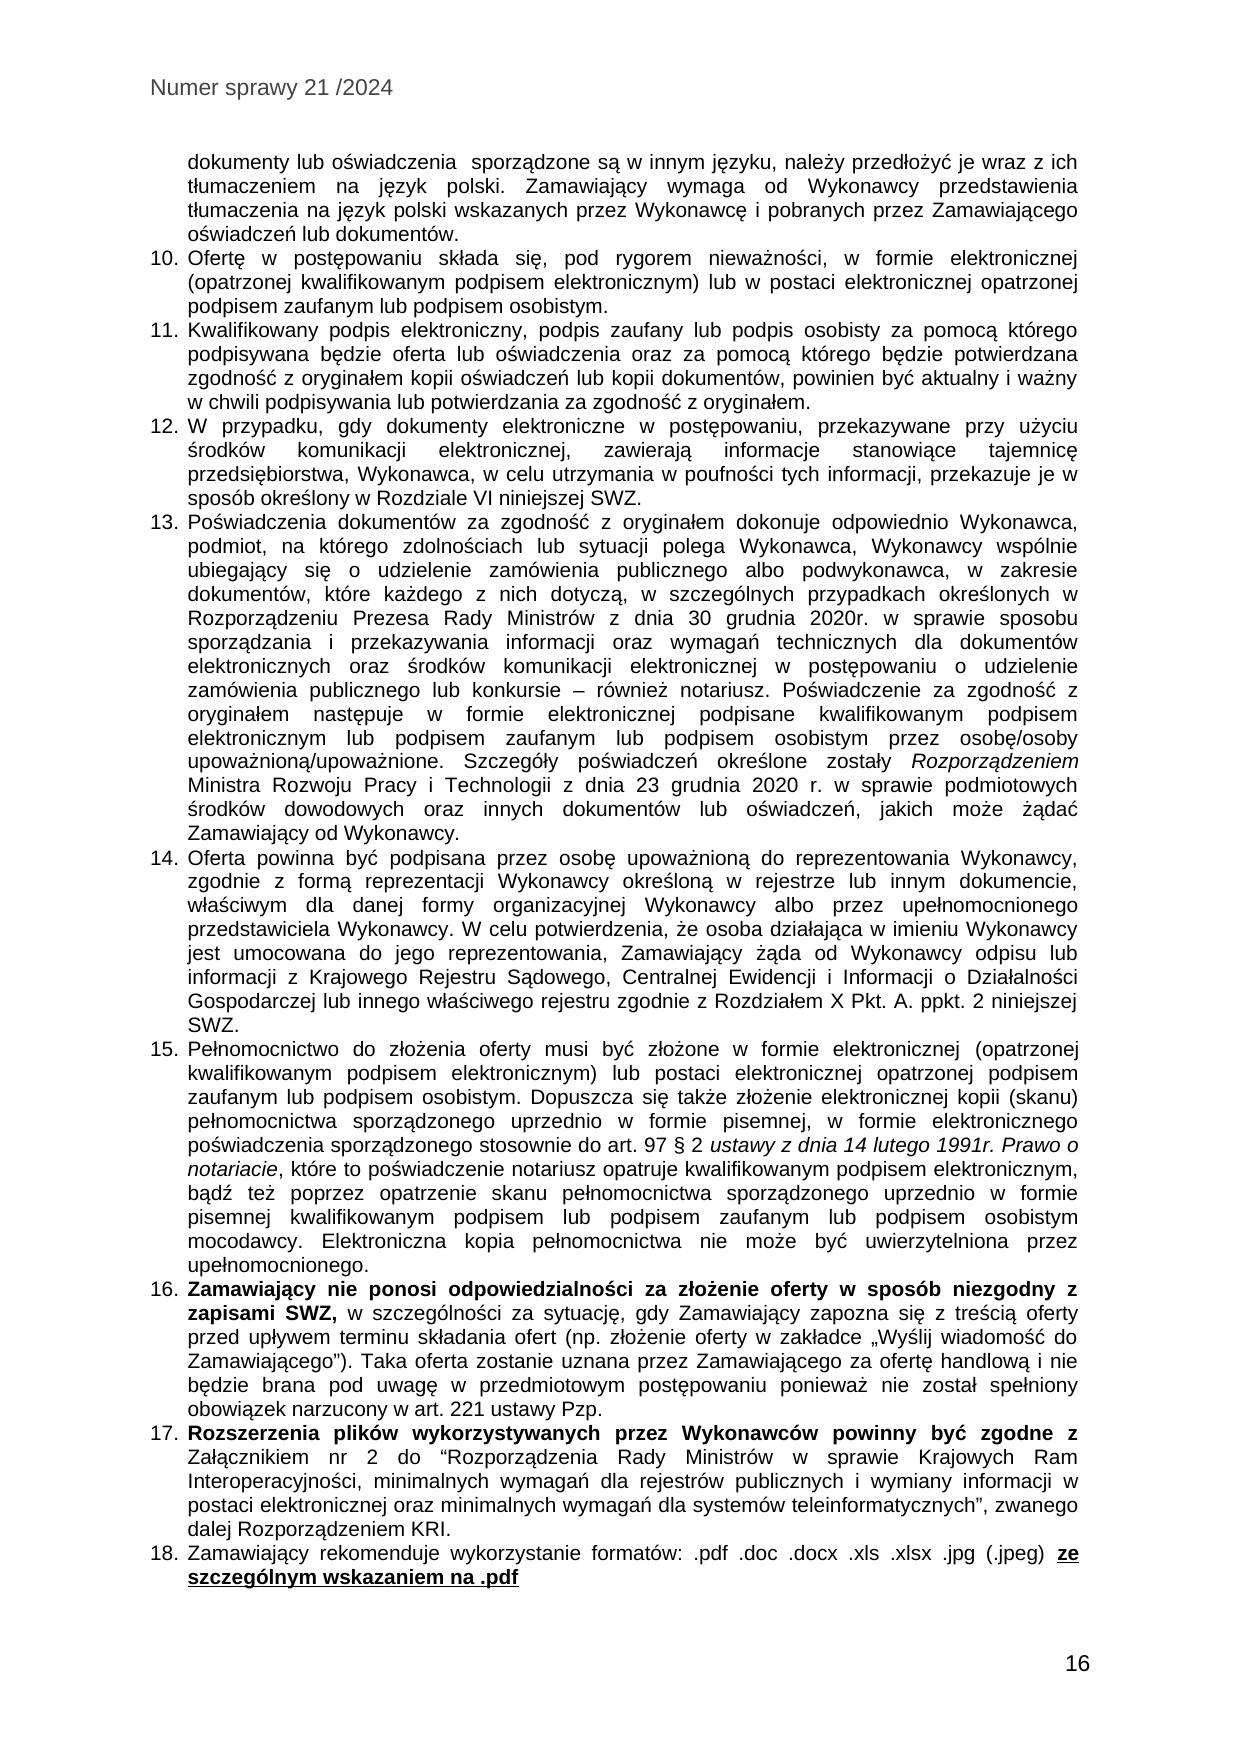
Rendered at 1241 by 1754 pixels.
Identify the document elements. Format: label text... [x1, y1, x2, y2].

list W przypadku, gdy dokumenty elektroniczne w postępowaniu, przekazywane przy użyciu środków komunikacji elektronicznej, zawierają informacje stanowiące tajemnicę przedsiębiorstwa, Wykonawca, w celu utrzymania w poufności tych informacji, przekazuje je w sposób określony w Rozdziale VI niniejszej SWZ. [150, 414, 1079, 510]
list Zamawiający rekomenduje wykorzystanie formatów: .pdf .doc .docx .xls .xlsx .jpg (.jpeg) ze szczególnym wskazaniem na .pdf [150, 1541, 1079, 1588]
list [150, 150, 1079, 246]
list Kwalifikowany podpis elektroniczny, podpis zaufany lub podpis osobisty za pomocą którego podpisywana będzie oferta lub oświadczenia oraz za pomocą którego będzie potwierdzana zgodność z oryginałem kopii oświadczeń lub kopii dokumentów, powinien być aktualny i ważny w chwili podpisywania lub potwierdzania za zgodność z oryginałem. [150, 318, 1079, 414]
list Oferta powinna być podpisana przez osobę upoważnioną do reprezentowania Wykonawcy, zgodnie z formą reprezentacji Wykonawcy określoną w rejestrze lub innym dokumencie, właściwym dla danej formy organizacyjnej Wykonawcy albo przez upełnomocnionego przedstawiciela Wykonawcy. W celu potwierdzenia, że osoba działająca w imieniu Wykonawcy jest umocowana do jego reprezentowania, Zamawiający żąda od Wykonawcy odpisu lub informacji z Krajowego Rejestru Sądowego, Centralnej Ewidencji i Informacji o Działalności Gospodarczej lub innego właściwego rejestru zgodnie z Rozdziałem X Pkt. A. ppkt. 2 niniejszej SWZ. [150, 845, 1079, 1037]
list Zamawiający nie ponosi odpowiedzialności za złożenie oferty w sposób niezgodny z zapisami SWZ, w szczególności za sytuację, gdy Zamawiający zapozna się z treścią oferty przed upływem terminu składania ofert (np. złożenie oferty w zakładce „Wyślij wiadomość do Zamawiającego”). Taka oferta zostanie uznana przez Zamawiającego za ofertę handlową i nie będzie brana pod uwagę w przedmiotowym postępowaniu ponieważ nie został spełniony obowiązek narzucony w art. 221 ustawy Pzp. [150, 1277, 1079, 1421]
list Ofertę w postępowaniu składa się, pod rygorem nieważności, w formie elektronicznej (opatrzonej kwalifikowanym podpisem elektronicznym) lub w postaci elektronicznej opatrzonej podpisem zaufanym lub podpisem osobistym. [150, 246, 1079, 318]
list Poświadczenia dokumentów za zgodność z oryginałem dokonuje odpowiednio Wykonawca, podmiot, na którego zdolnościach lub sytuacji polega Wykonawca, Wykonawcy wspólnie ubiegający się o udzielenie zamówienia publicznego albo podwykonawca, w zakresie dokumentów, które każdego z nich dotyczą, w szczególnych przypadkach określonych w Rozporządzeniu Prezesa Rady Ministrów z dnia 30 grudnia 2020r. w sprawie sposobu sporządzania i przekazywania informacji oraz wymagań technicznych dla dokumentów elektronicznych oraz środków komunikacji elektronicznej w postępowaniu o udzielenie zamówienia publicznego lub konkursie – również notariusz. Poświadczenie za zgodność z oryginałem następuje w formie elektronicznej podpisane kwalifikowanym podpisem elektronicznym lub podpisem zaufanym lub podpisem osobistym przez osobę/osoby upoważnioną/upoważnione. Szczegóły poświadczeń określone zostały Rozporządzeniem Ministra Rozwoju Pracy i Technologii z dnia 23 grudnia 2020 r. w sprawie podmiotowych środków dowodowych oraz innych dokumentów lub oświadczeń, jakich może żądać Zamawiający od Wykonawcy. [150, 510, 1079, 845]
list Pełnomocnictwo do złożenia oferty musi być złożone w formie elektronicznej (opatrzonej kwalifikowanym podpisem elektronicznym) lub postaci elektronicznej opatrzonej podpisem zaufanym lub podpisem osobistym. Dopuszcza się także złożenie elektronicznej kopii (skanu) pełnomocnictwa sporządzonego uprzednio w formie pisemnej, w formie elektronicznego poświadczenia sporządzonego stosownie do art. 97 § 2 ustawy z dnia 14 lutego 1991r. Prawo o notariacie, które to poświadczenie notariusz opatruje kwalifikowanym podpisem elektronicznym, bądź też poprzez opatrzenie skanu pełnomocnictwa sporządzonego uprzednio w formie pisemnej kwalifikowanym podpisem lub podpisem zaufanym lub podpisem osobistym mocodawcy. Elektroniczna kopia pełnomocnictwa nie może być uwierzytelniona przez upełnomocnionego. [150, 1037, 1079, 1277]
list Rozszerzenia plików wykorzystywanych przez Wykonawców powinny być zgodne z Załącznikiem nr 2 do “Rozporządzenia Rady Ministrów w sprawie Krajowych Ram Interoperacyjności, minimalnych wymagań dla rejestrów publicznych i wymiany informacji w postaci elektronicznej oraz minimalnych wymagań dla systemów teleinformatycznych”, zwanego dalej Rozporządzeniem KRI. [150, 1421, 1079, 1540]
